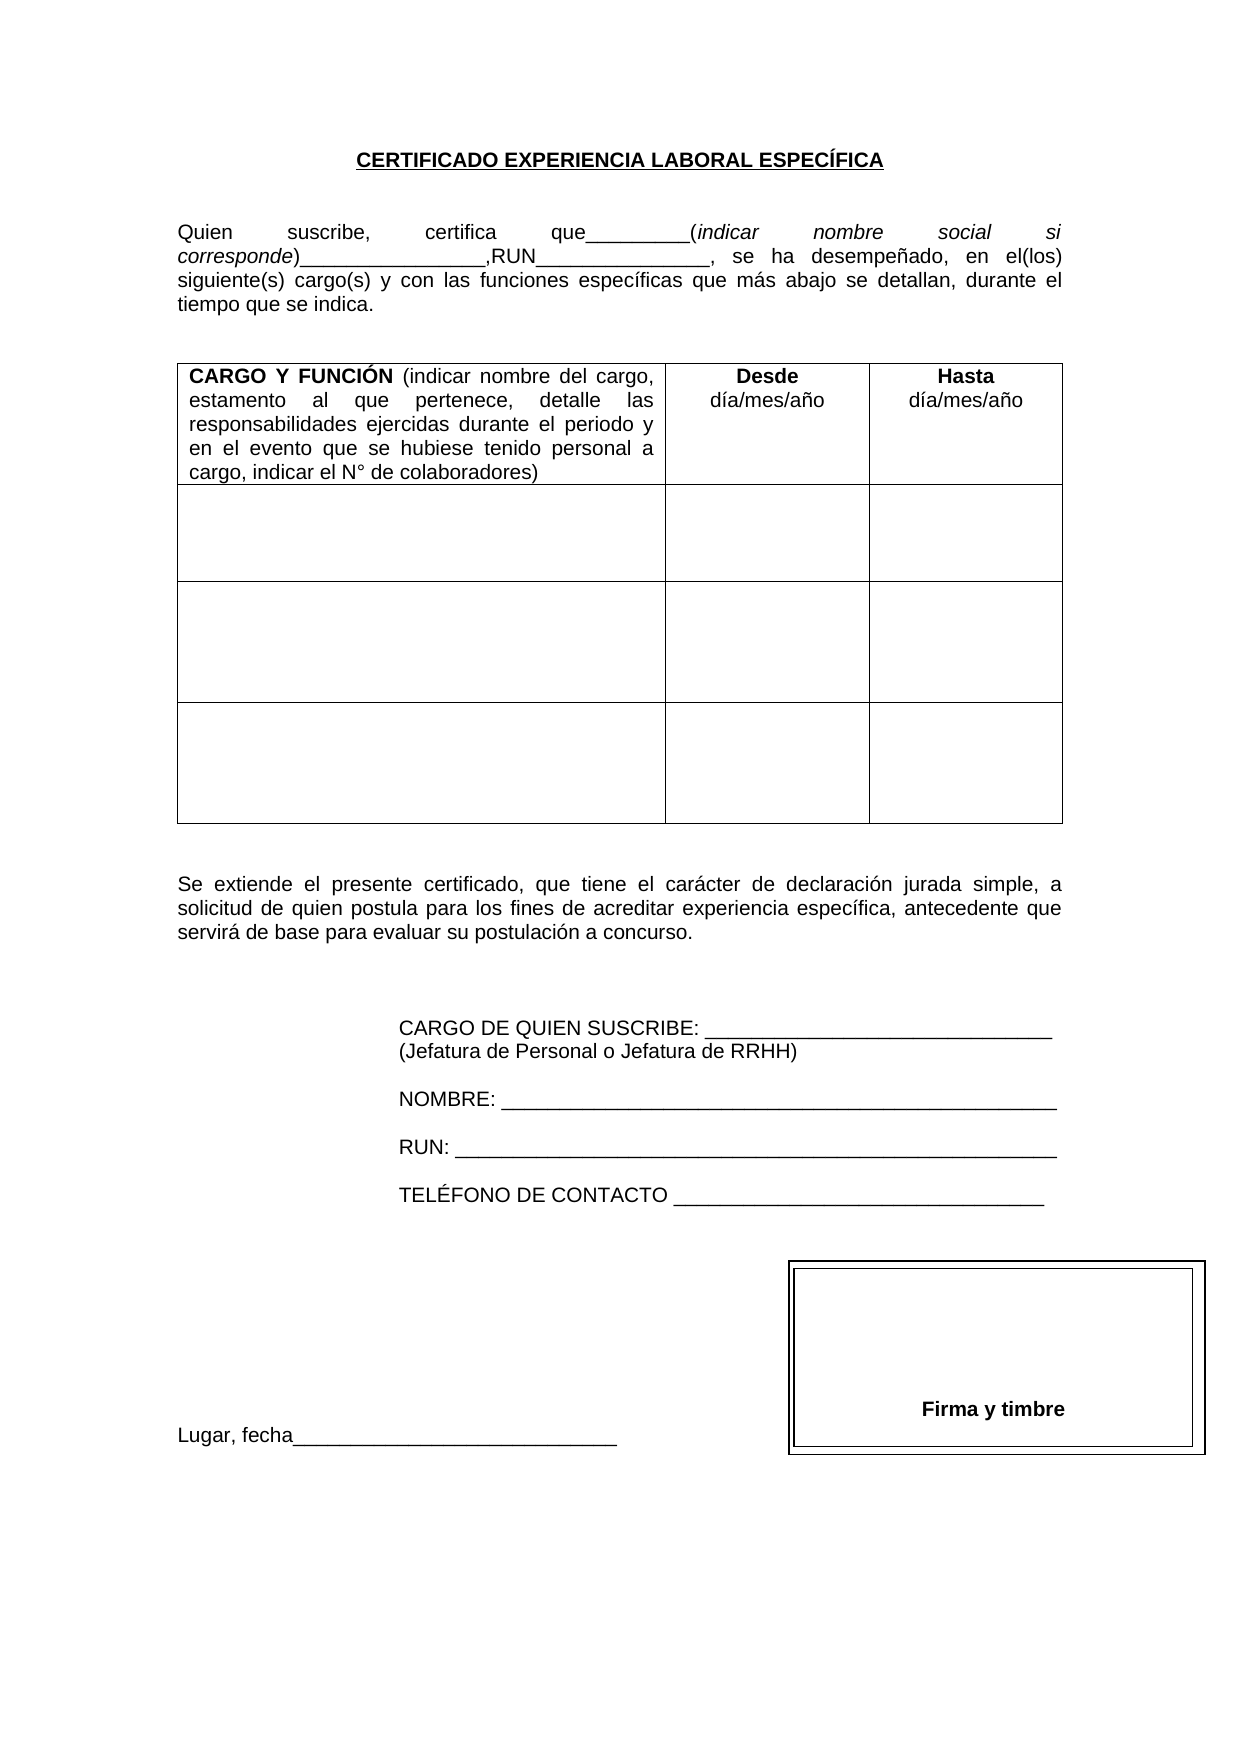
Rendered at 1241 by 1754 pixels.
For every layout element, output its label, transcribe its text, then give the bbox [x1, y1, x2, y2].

text TELÉFONO DE CONTACTO ________________________________ [177, 1183, 1063, 1207]
text RUN: ____________________________________________________ [177, 1135, 1063, 1159]
text Quien suscribe, certifica que_________(indicar nombre social si corresponde)________________,RUN_______________, se ha desempeñado, en el(los) siguiente(s) cargo(s) y con las funciones específicas que más abajo se detallan, durante el tiempo que se indica. [177, 219, 1063, 315]
table_header Hasta día/mes/año [870, 364, 1062, 484]
table_cell [870, 703, 1062, 823]
text Se extiende el presente certificado, que tiene el carácter de declaración jurada simple, a solicitud de quien postula para los fines de acreditar experiencia específica, antecedente que servirá de base para evaluar su postulación a concurso. [177, 872, 1063, 943]
table_header CARGO Y FUNCIÓN (indicar nombre del cargo, estamento al que pertenece, detalle las responsabilidades ejercidas durante el periodo y en el evento que se hubiese tenido personal a cargo, indicar el N° de colaboradores) [178, 364, 665, 484]
table_cell [178, 582, 665, 702]
table_cell [870, 582, 1062, 702]
table_cell [666, 582, 869, 702]
table_cell [178, 703, 665, 823]
text NOMBRE: ________________________________________________ [177, 1087, 1063, 1111]
table_header Desde día/mes/año [666, 364, 869, 484]
table_cell [666, 703, 869, 823]
table_cell [178, 485, 665, 581]
text CERTIFICADO EXPERIENCIA LABORAL ESPECÍFICA [177, 148, 1063, 172]
table_cell [666, 485, 869, 581]
text CARGO DE QUIEN SUSCRIBE: ______________________________ (Jefatura de Personal o Jefatura de RRHH) [177, 1015, 1063, 1063]
text Lugar, fecha____________________________ [177, 1423, 788, 1447]
table_cell [870, 485, 1062, 581]
